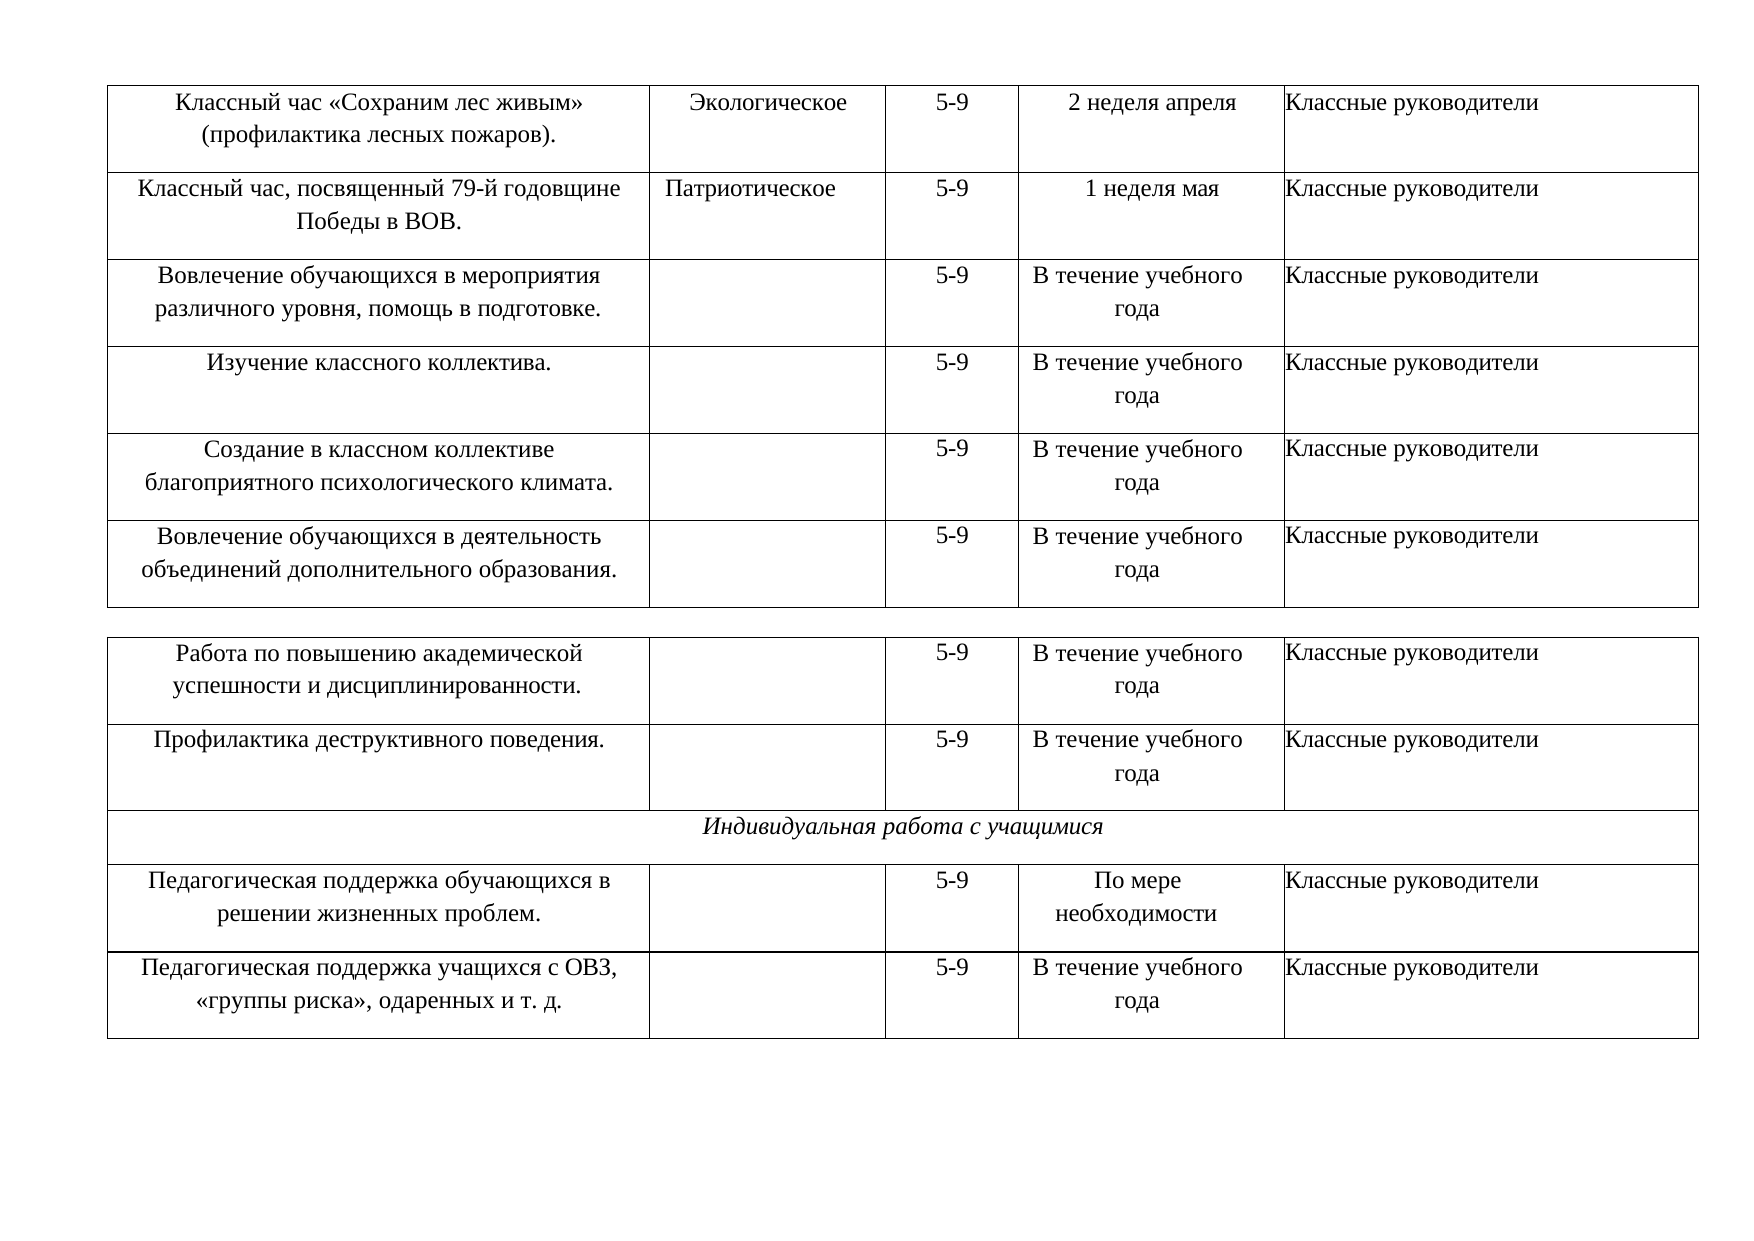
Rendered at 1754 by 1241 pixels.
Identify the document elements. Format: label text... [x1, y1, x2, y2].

table_cell Классные руководители [1285, 347, 1698, 433]
table_cell Вовлечение обучающихся в деятельность объединений дополнительного образования. [108, 521, 649, 607]
table_cell 5-9 [886, 953, 1018, 1038]
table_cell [1285, 953, 1698, 1038]
table_cell Педагогическая поддержка учащихся с ОВЗ, «группы риска», одаренных и т. д. [108, 953, 649, 1038]
table_cell Классные руководители [1285, 260, 1698, 346]
table_cell В течение учебного года [1019, 347, 1284, 433]
table_cell В течение учебного года [1019, 260, 1284, 346]
table_cell В течение учебного года [1019, 725, 1284, 810]
table_cell 5-9 [886, 725, 1018, 810]
table_header Работа по повышению академической успешности и дисциплинированности. [108, 638, 649, 723]
table_header В течение учебного года [1019, 638, 1284, 723]
table_cell 5-9 [886, 347, 1018, 433]
table_cell Классные руководители [1285, 521, 1698, 607]
table_cell В течение учебного года [1019, 434, 1284, 520]
table_cell Профилактика деструктивного поведения. [108, 725, 649, 810]
table_cell Классный час, посвященный 79-й годовщине Победы в ВОВ. [108, 173, 649, 259]
table_cell 5-9 [886, 434, 1018, 520]
table_cell Патриотическое [650, 173, 885, 259]
table_cell Экологическое [650, 86, 885, 172]
table_cell [650, 865, 885, 951]
table_cell [650, 725, 885, 810]
table_cell 1 неделя мая [1019, 173, 1284, 259]
table_header Классные руководители [1285, 638, 1698, 723]
table_cell Классные руководители [1285, 725, 1698, 810]
table_cell Классный час «Сохраним лес живым» (профилактика лесных пожаров). [108, 86, 649, 172]
table_cell Классные руководители [1285, 865, 1698, 951]
table_cell 5-9 [886, 521, 1018, 607]
table_header 5-9 [886, 638, 1018, 723]
table_cell [650, 347, 885, 433]
table_cell [650, 521, 885, 607]
table_cell Вовлечение обучающихся в мероприятия различного уровня, помощь в подготовке. [108, 260, 649, 346]
table_cell По мере необходимости [1019, 865, 1284, 951]
table_cell В течение учебного года [1019, 521, 1284, 607]
table_cell Индивидуальная работа с учащимися [108, 811, 1698, 864]
table_cell 5-9 [886, 86, 1018, 172]
table_cell Классные руководители [1285, 434, 1698, 520]
table_cell Изучение классного коллектива. [108, 347, 649, 433]
table_cell Классные руководители [1285, 173, 1698, 259]
table_cell 5-9 [886, 173, 1018, 259]
table_cell Создание в классном коллективе благоприятного психологического климата. [108, 434, 649, 520]
table_cell В течение учебного года [1019, 953, 1284, 1038]
table_cell [650, 953, 885, 1038]
table_header [650, 638, 885, 723]
table_cell [650, 434, 885, 520]
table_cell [1285, 86, 1698, 172]
table_cell 5-9 [886, 865, 1018, 951]
table_cell [650, 260, 885, 346]
table_cell 5-9 [886, 260, 1018, 346]
table_cell 2 неделя апреля [1019, 86, 1284, 172]
table_cell Педагогическая поддержка обучающихся в решении жизненных проблем. [108, 865, 649, 951]
